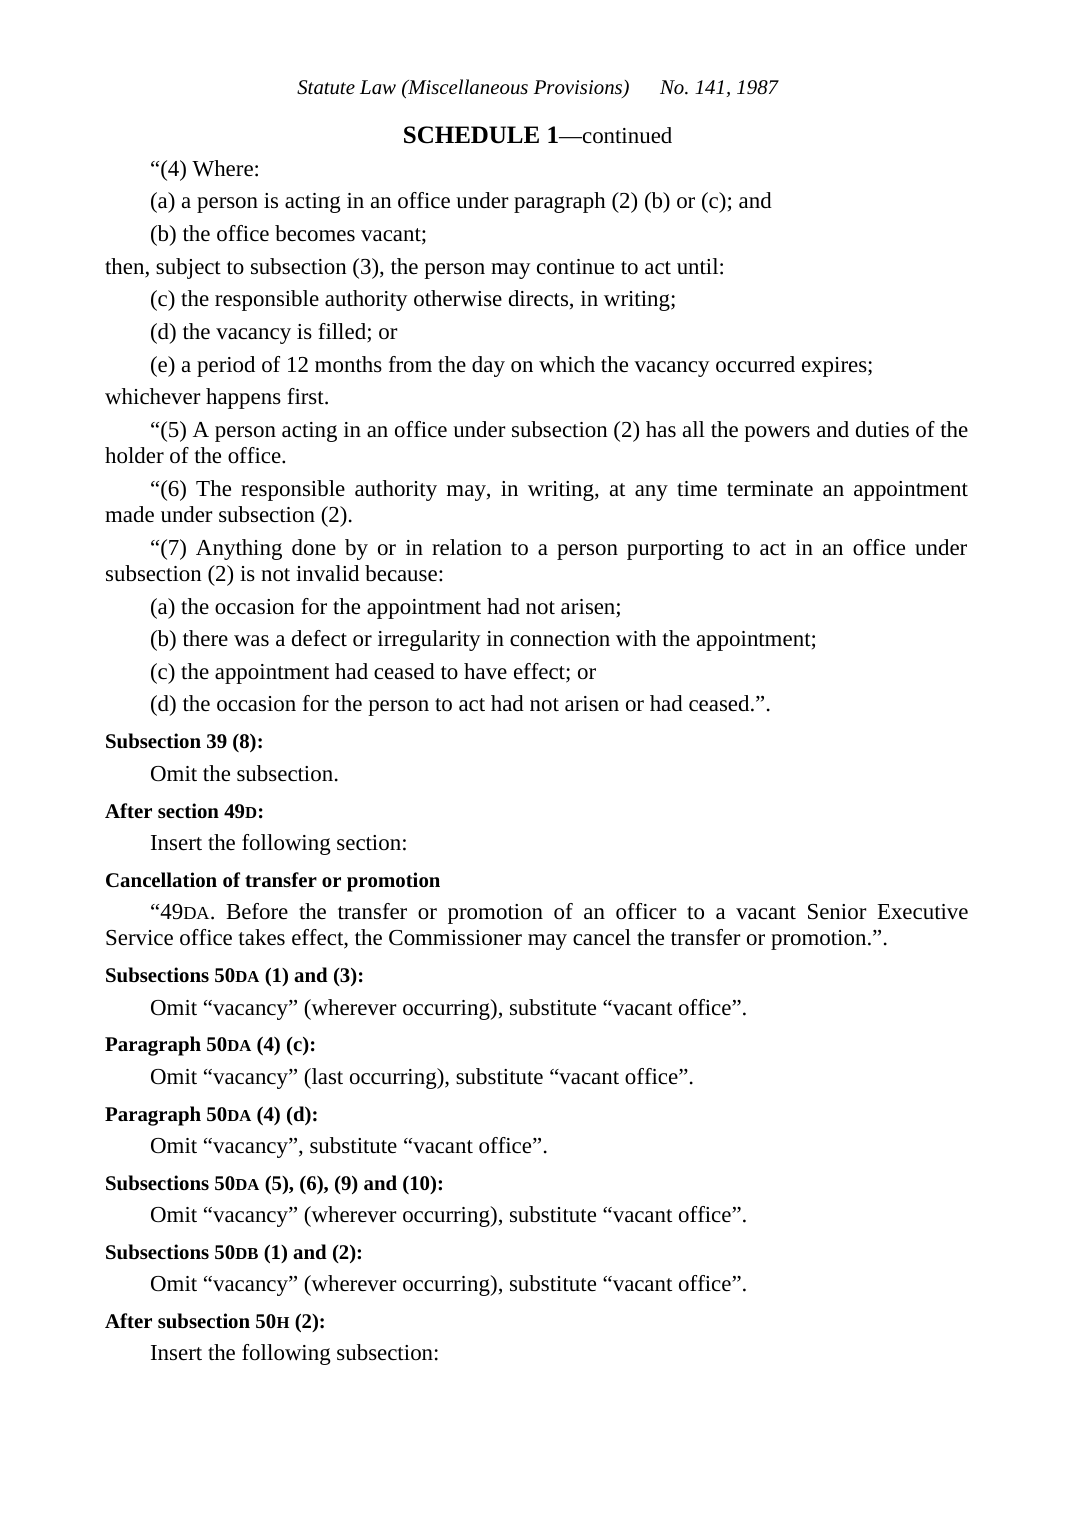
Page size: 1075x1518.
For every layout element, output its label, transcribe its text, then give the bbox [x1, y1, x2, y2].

text Paragraph 50da (4) (c): [105, 1032, 970, 1056]
text Paragraph 50da (4) (d): [105, 1102, 970, 1126]
text then, subject to subsection (3), the person may continue to act until: [105, 253, 970, 279]
text (d) the occasion for the person to act had not arisen or had ceased.”. [150, 691, 970, 717]
text whichever happens first. [105, 383, 970, 409]
text Cancellation of transfer or promotion [105, 868, 970, 892]
text Omit “vacancy” (wherever occurring), substitute “vacant office”. [105, 993, 970, 1020]
text (c) the appointment had ceased to have effect; or [150, 658, 970, 684]
text SCHEDULE 1—continued [105, 120, 970, 149]
text Omit “vacancy” (last occurring), substitute “vacant office”. [105, 1063, 970, 1089]
text “(6) The responsible authority may, in writing, at any time terminate an appointment made under subsection (2). [105, 475, 970, 527]
text (c) the responsible authority otherwise directs, in writing; [150, 285, 970, 312]
text “(4) Where: [105, 155, 970, 181]
text (b) there was a defect or irregularity in connection with the appointment; [150, 625, 970, 652]
text Subsections 50da (5), (6), (9) and (10): [105, 1171, 970, 1195]
text “49da. Before the transfer or promotion of an officer to a vacant Senior Executive Service office takes effect, the Commissioner may cancel the transfer or promotion.”. [105, 898, 970, 951]
text Subsection 39 (8): [105, 729, 970, 753]
text Insert the following section: [105, 829, 970, 855]
text “(7) Anything done by or in relation to a person purporting to act in an office under subsection (2) is not invalid because: [105, 534, 970, 586]
text Omit the subsection. [105, 760, 970, 786]
text (b) the office becomes vacant; [150, 220, 970, 247]
text (a) the occasion for the appointment had not arisen; [150, 593, 970, 619]
text After section 49d: [105, 798, 970, 823]
text Subsections 50db (1) and (2): [105, 1240, 970, 1264]
text After subsection 50h (2): [105, 1309, 970, 1333]
text Insert the following subsection: [105, 1339, 970, 1366]
text (a) a person is acting in an office under paragraph (2) (b) or (c); and [150, 188, 970, 214]
text (e) a period of 12 months from the day on which the vacancy occurred expires; [150, 351, 970, 377]
text “(5) A person acting in an office under subsection (2) has all the powers and duties of the holder of the office. [105, 416, 970, 468]
text Omit “vacancy” (wherever occurring), substitute “vacant office”. [105, 1270, 970, 1297]
text Omit “vacancy” (wherever occurring), substitute “vacant office”. [105, 1201, 970, 1227]
text Omit “vacancy”, substitute “vacant office”. [105, 1132, 970, 1158]
text (d) the vacancy is filled; or [150, 318, 970, 344]
text Subsections 50da (1) and (3): [105, 963, 970, 987]
